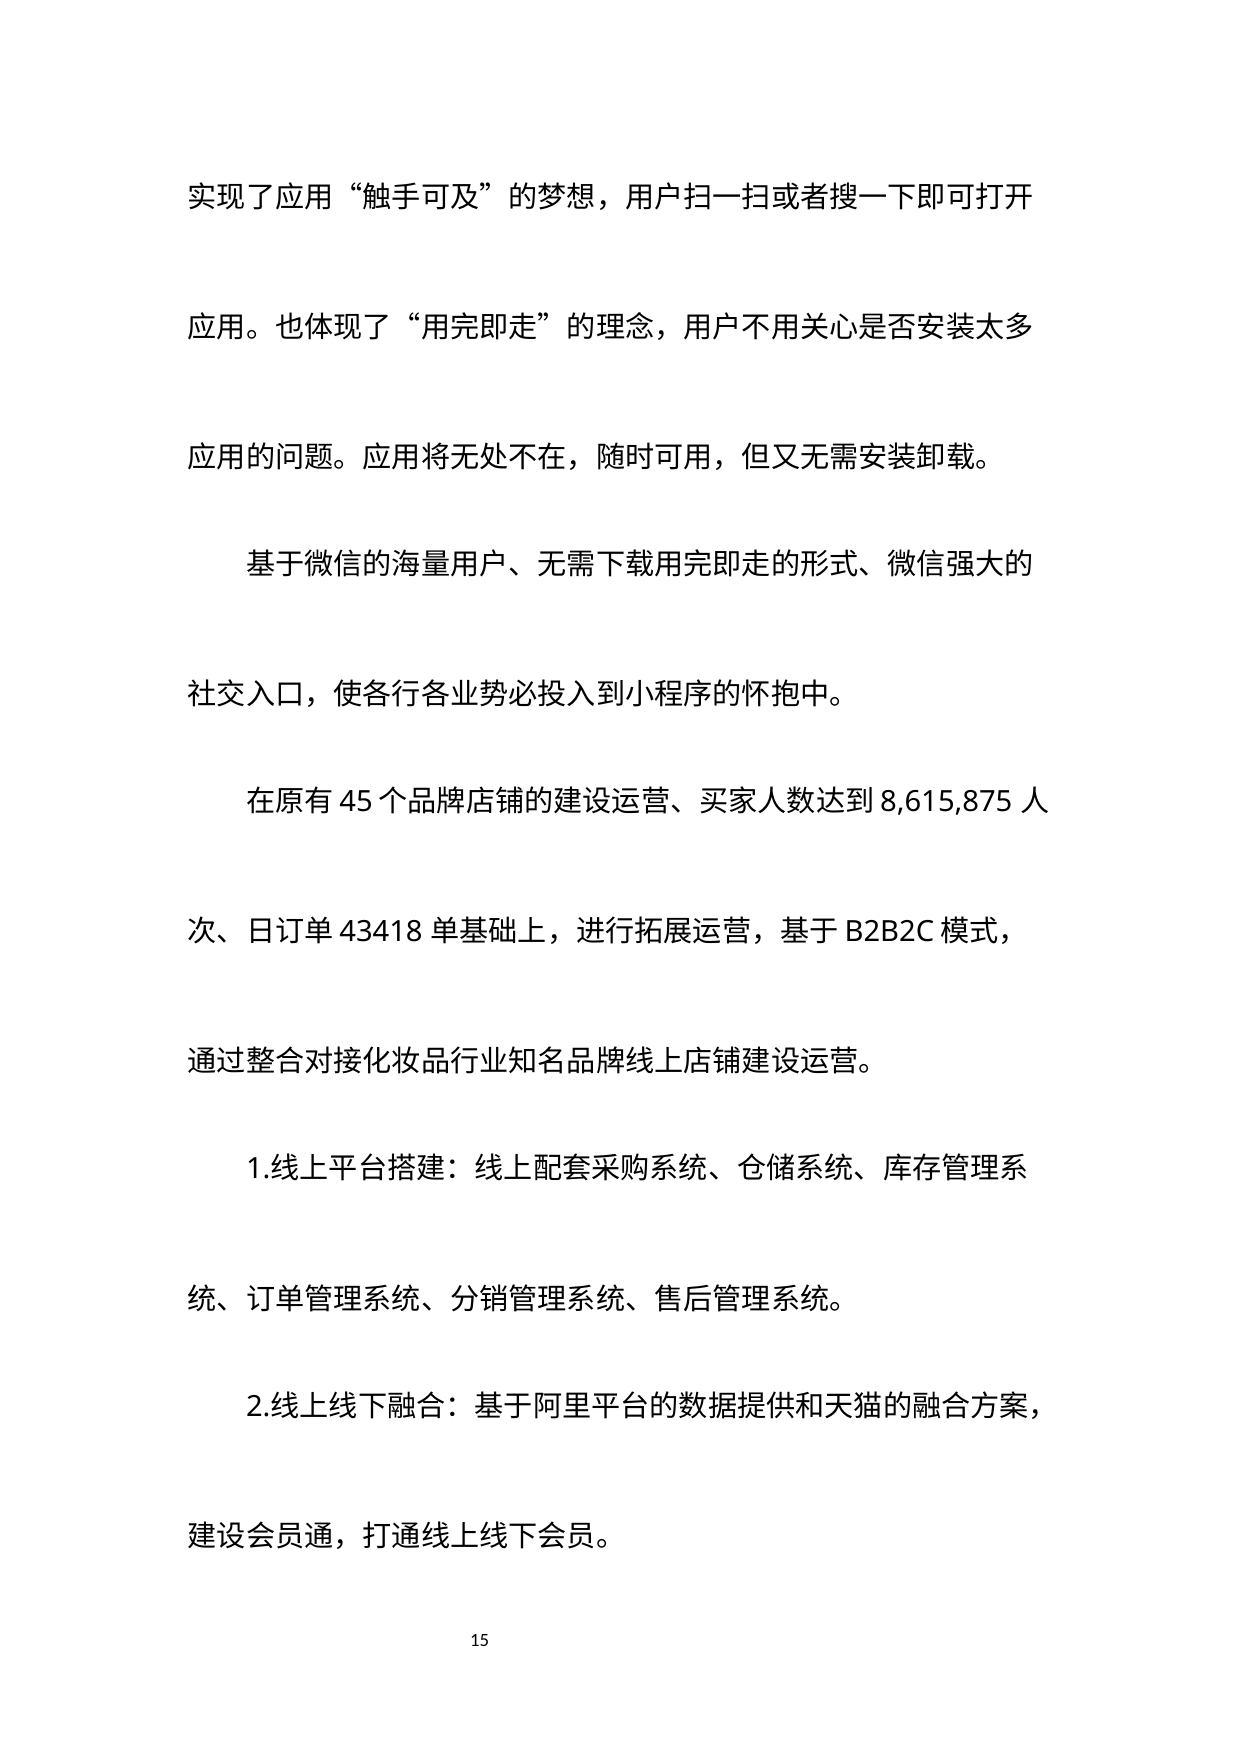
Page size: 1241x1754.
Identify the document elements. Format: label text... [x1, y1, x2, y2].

text 在原有45个品牌店铺的建设运营、买家人数达到8,615,875 人次、日订单43418 单基础上，进行拓展运营，基于B2B2C模式，通过整合对接化妆品行业知名品牌线上店铺建设运营。 [187, 767, 1053, 1092]
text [187, 162, 1053, 487]
text 1.线上平台搭建：线上配套采购系统、仓储系统、库存管理系统、订单管理系统、分销管理系统、售后管理系统。 [187, 1134, 1053, 1329]
text 基于微信的海量用户、无需下载用完即走的形式、微信强大的社交入口，使各行各业势必投入到小程序的怀抱中。 [187, 529, 1053, 724]
text 2.线上线下融合：基于阿里平台的数据提供和天猫的融合方案，建设会员通，打通线上线下会员。 [187, 1371, 1053, 1566]
